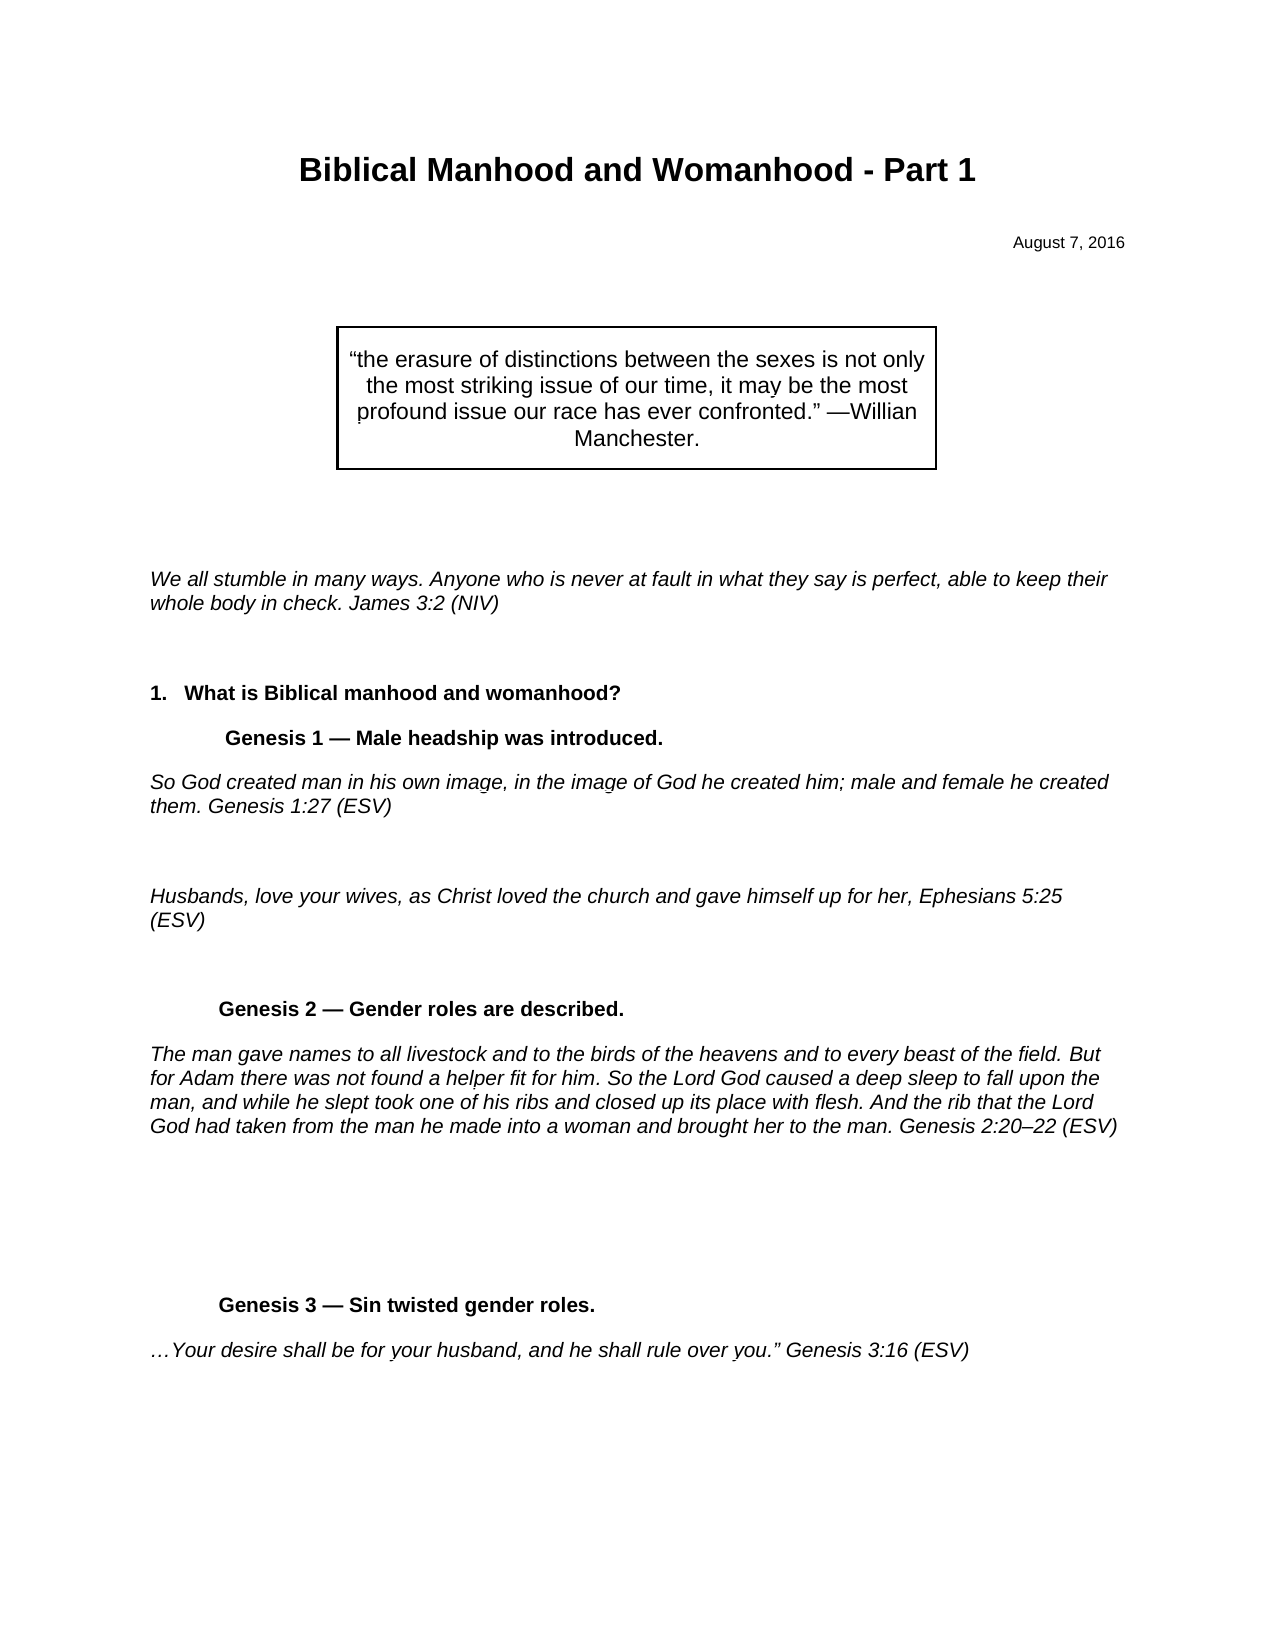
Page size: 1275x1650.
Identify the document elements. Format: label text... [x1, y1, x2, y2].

text Genesis 3 — Sin twisted gender roles. [218, 1293, 1125, 1317]
text …Your desire shall be for your husband, and he shall rule over you.” Genesis 3:16 (ESV) [150, 1338, 1125, 1362]
list What is Biblical manhood and womanhood? [150, 681, 1125, 704]
text The man gave names to all livestock and to the birds of the heavens and to every beast of the field. But for Adam there was not found a helper fit for him. So the Lord God caused a deep sleep to fall upon the man, and while he slept took one of his ribs and closed up its place with flesh. And the rib that the Lord God had taken from the man he made into a woman and brought her to the man. Genesis 2:20–22 (ESV) [150, 1042, 1125, 1138]
text Genesis 1 — Male headship was introduced. [150, 725, 1125, 749]
text August 7, 2016 [150, 233, 1125, 252]
text Biblical Manhood and Womanhood - Part 1 [150, 150, 1125, 188]
text Genesis 2 — Gender roles are described. [218, 997, 1125, 1021]
text Husbands, love your wives, as Christ loved the church and gave himself up for her, Ephesians 5:25 (ESV) [150, 884, 1125, 932]
text So God created man in his own image, in the image of God he created him; male and female he created them. Genesis 1:27 (ESV) [150, 770, 1125, 818]
text We all stumble in many ways. Anyone who is never at fault in what they say is perfect, able to keep their whole body in check. James 3:2 (NIV) [150, 567, 1125, 615]
